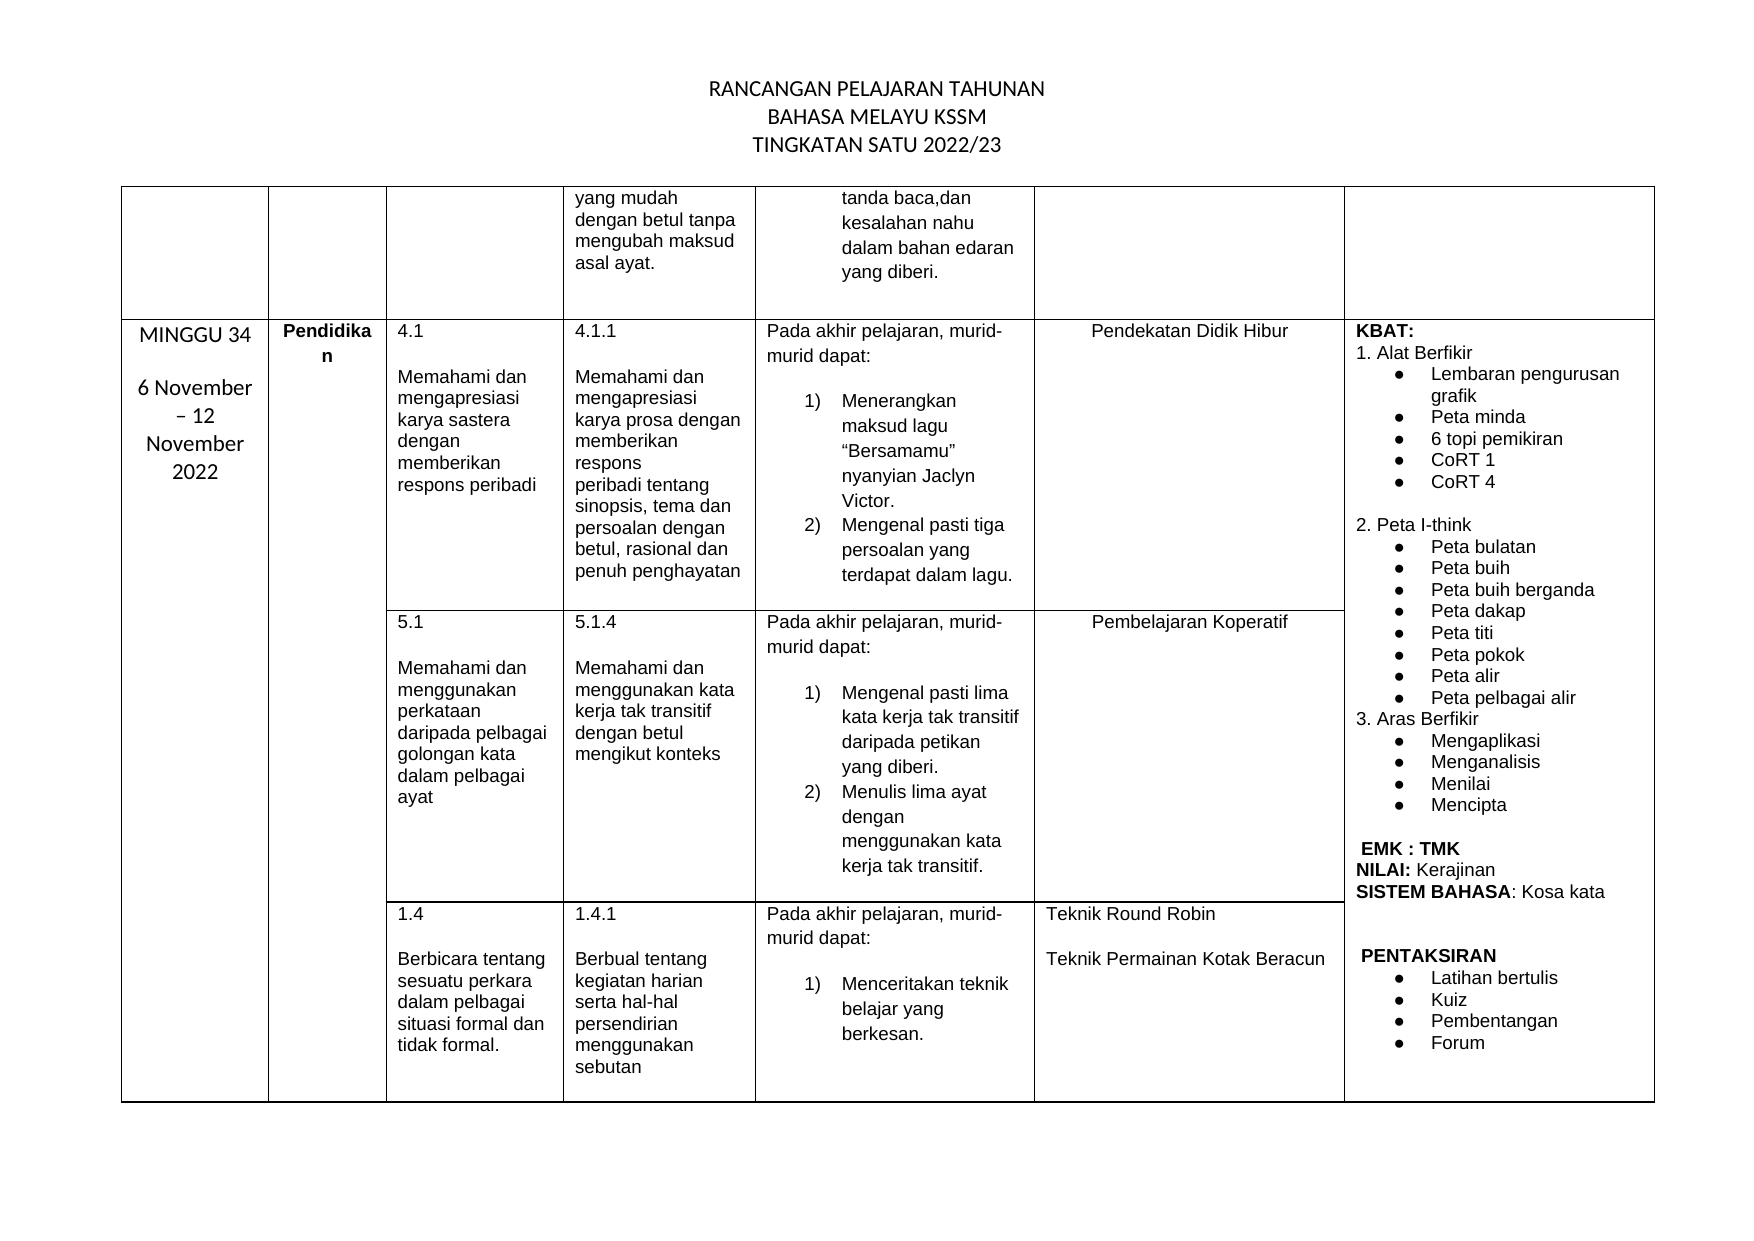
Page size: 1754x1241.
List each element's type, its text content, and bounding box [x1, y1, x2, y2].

table_cell 5.1.4 Memahami dan menggunakan kata kerja tak transitif dengan betul mengikut konteks [564, 611, 755, 901]
table_cell 4.1.1 Memahami dan mengapresiasi karya prosa dengan memberikan respons peribadi tentang sinopsis, tema dan persoalan dengan betul, rasional dan penuh penghayatan [564, 320, 755, 610]
table_cell Pada akhir pelajaran, murid-murid dapat: Mengenal pasti lima kata kerja tak transitif daripada petikan yang diberi. Menulis lima ayat dengan menggunakan kata kerja tak transitif. [756, 611, 1034, 901]
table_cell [564, 187, 755, 319]
table_cell KBAT: 1. Alat Berfikir Lembaran pengurusan grafik Peta minda 6 topi pemikiran CoRT 1 CoRT 4 2. Peta I-think Peta bulatan Peta buih Peta buih berganda Peta dakap Peta titi Peta pokok Peta alir Peta pelbagai alir 3. Aras Berfikir Mengaplikasi Menganalisis Menilai Mencipta EMK : TMK NILAI: Kerajinan SISTEM BAHASA: Kosa kata PENTAKSIRAN Latihan bertulis Kuiz Pembentangan Forum [1345, 320, 1654, 1101]
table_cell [564, 903, 755, 1101]
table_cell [756, 187, 1034, 319]
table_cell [1035, 187, 1344, 319]
table_cell Pada akhir pelajaran, murid-murid dapat: Menerangkan maksud lagu “Bersamamu” nyanyian Jaclyn Victor. Mengenal pasti tiga persoalan yang terdapat dalam lagu. [756, 320, 1034, 610]
table_cell Pendekatan Didik Hibur [1035, 320, 1344, 610]
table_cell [756, 903, 1034, 1101]
table_cell MINGGU 34 6 November – 12 November 2022 [122, 320, 268, 1101]
table_cell 5.1 Memahami dan menggunakan perkataan daripada pelbagai golongan kata dalam pelbagai ayat [387, 611, 563, 901]
table_cell Pendidikan [269, 320, 386, 1101]
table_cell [387, 187, 563, 319]
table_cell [387, 903, 563, 1101]
table_cell 4.1 Memahami dan mengapresiasi karya sastera dengan memberikan respons peribadi [387, 320, 563, 610]
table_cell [1035, 903, 1344, 1101]
table_cell Pembelajaran Koperatif [1035, 611, 1344, 901]
